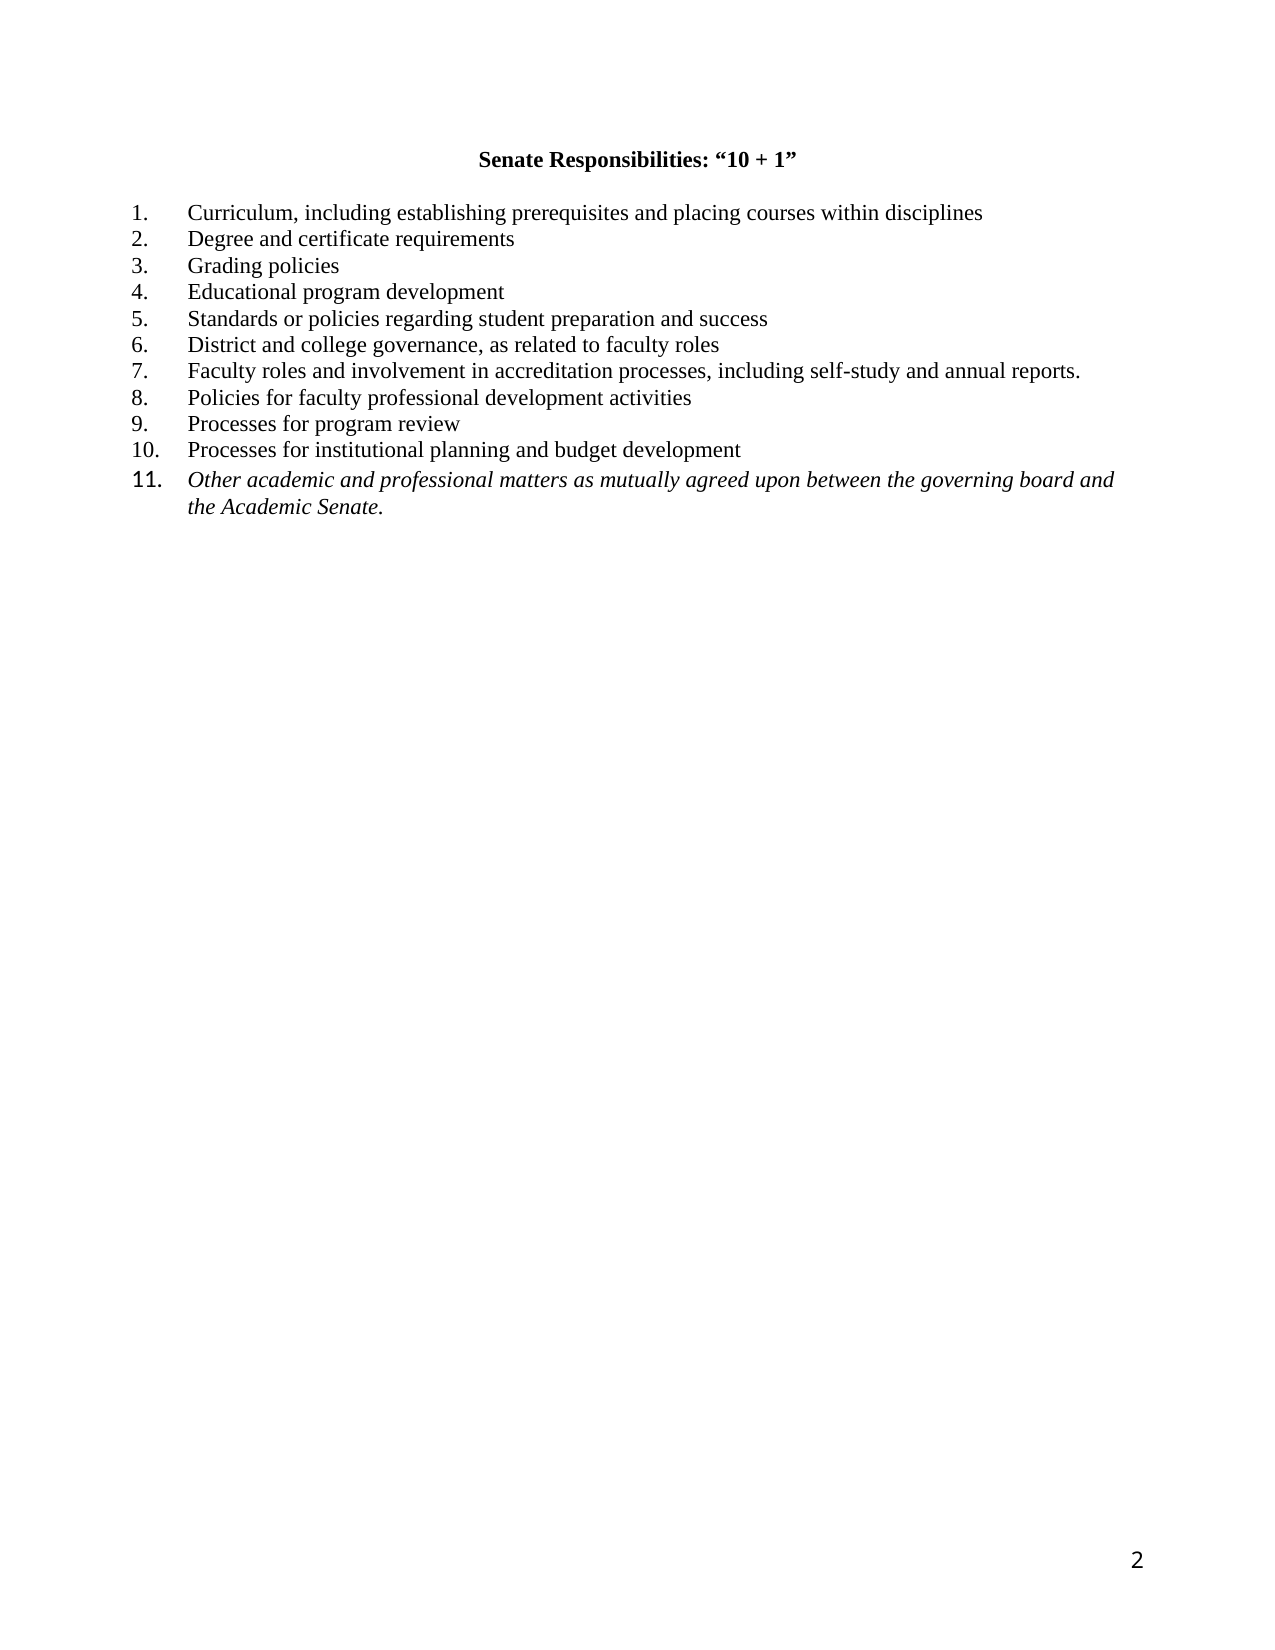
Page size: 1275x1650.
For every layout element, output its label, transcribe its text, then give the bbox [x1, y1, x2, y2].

list Standards or policies regarding student preparation and success [131, 304, 1144, 331]
list Processes for institutional planning and budget development [131, 436, 1144, 463]
list Policies for faculty professional development activities [131, 384, 1144, 410]
list Grading policies [131, 252, 1144, 278]
list Other academic and professional matters as mutually agreed upon between the governing board and the Academic Senate. [131, 463, 1144, 519]
list Faculty roles and involvement in accreditation processes, including self-study and annual reports. [131, 357, 1144, 384]
list Curriculum, including establishing prerequisites and placing courses within disciplines [131, 199, 1144, 226]
list Educational program development [131, 278, 1144, 304]
list Degree and certificate requirements [131, 226, 1144, 252]
text Senate Responsibilities: “10 + 1” [131, 146, 1144, 173]
list Processes for program review [131, 410, 1144, 436]
list District and college governance, as related to faculty roles [131, 331, 1144, 357]
